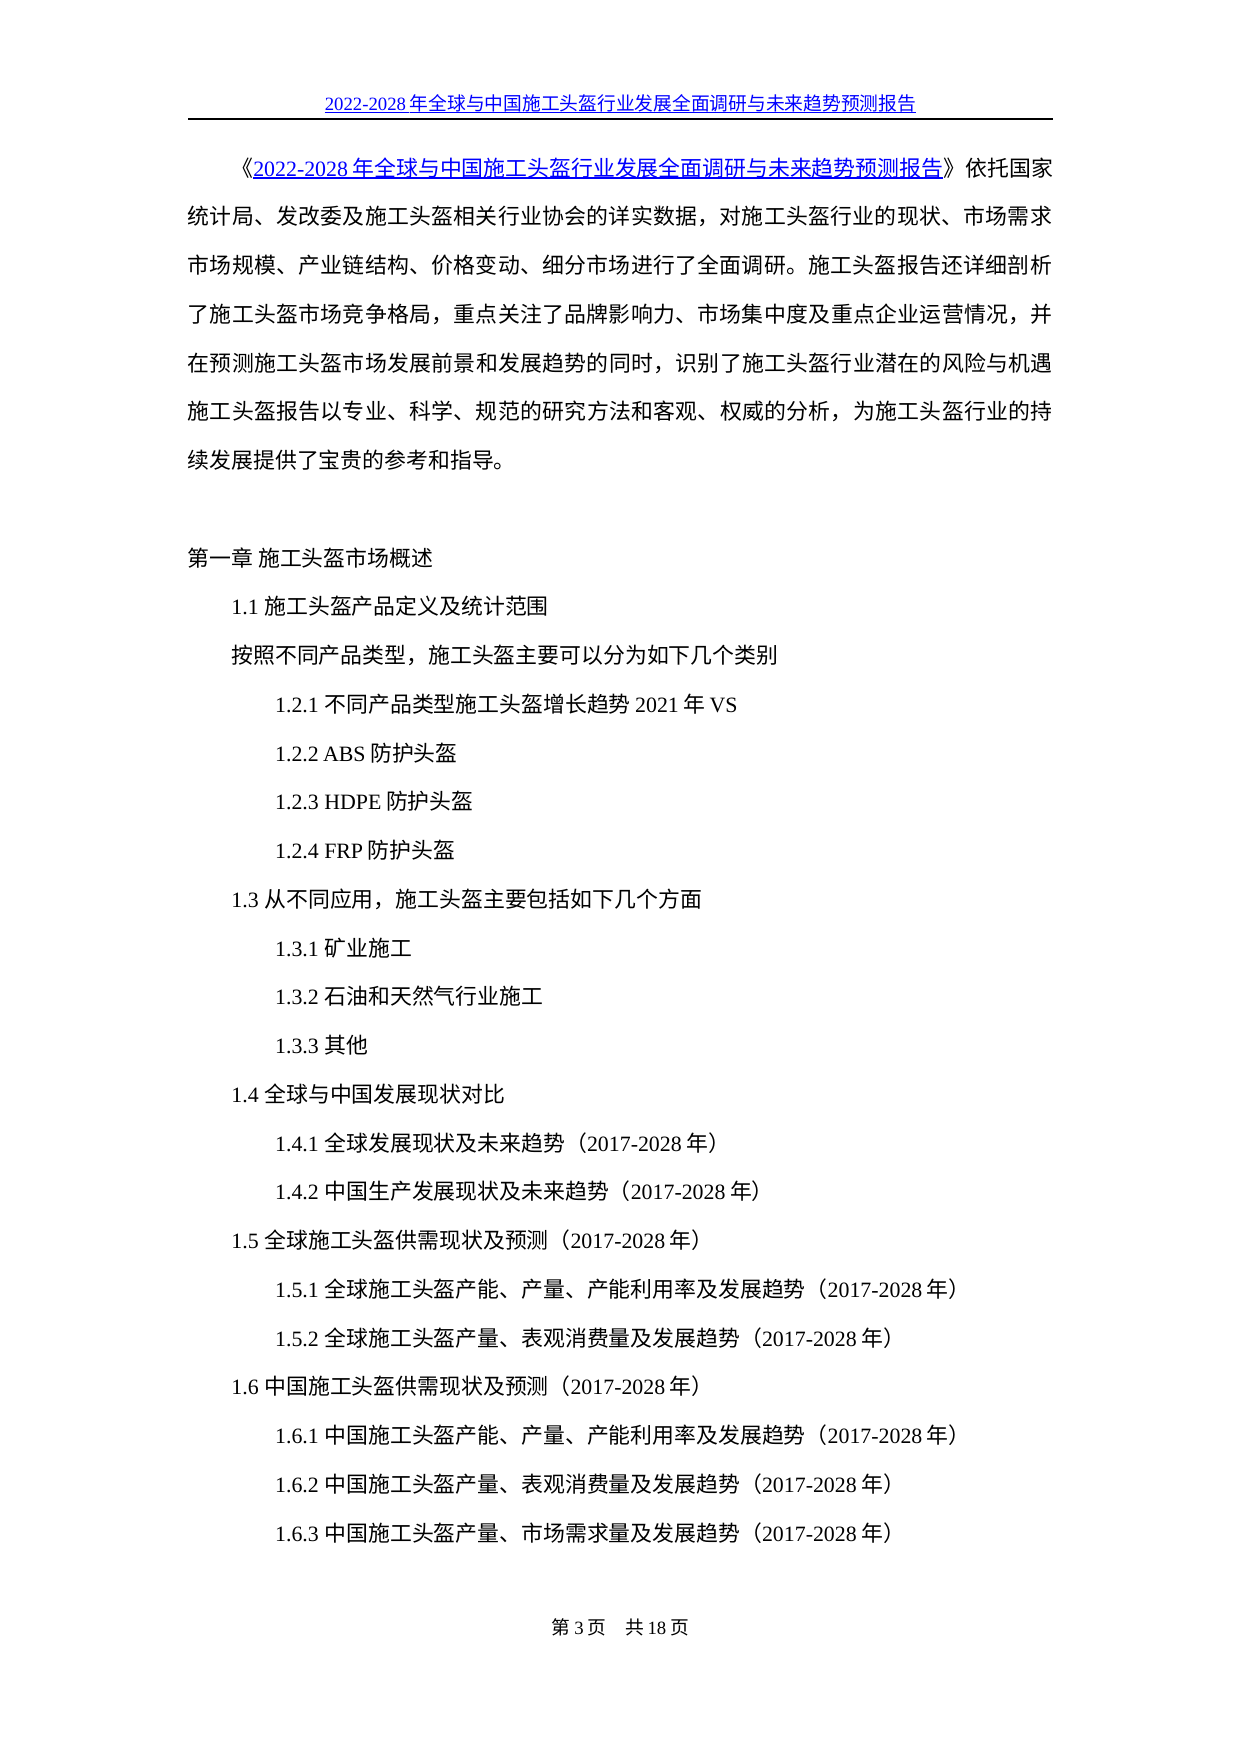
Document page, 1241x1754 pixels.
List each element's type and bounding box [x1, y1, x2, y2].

text [187, 150, 1053, 1548]
